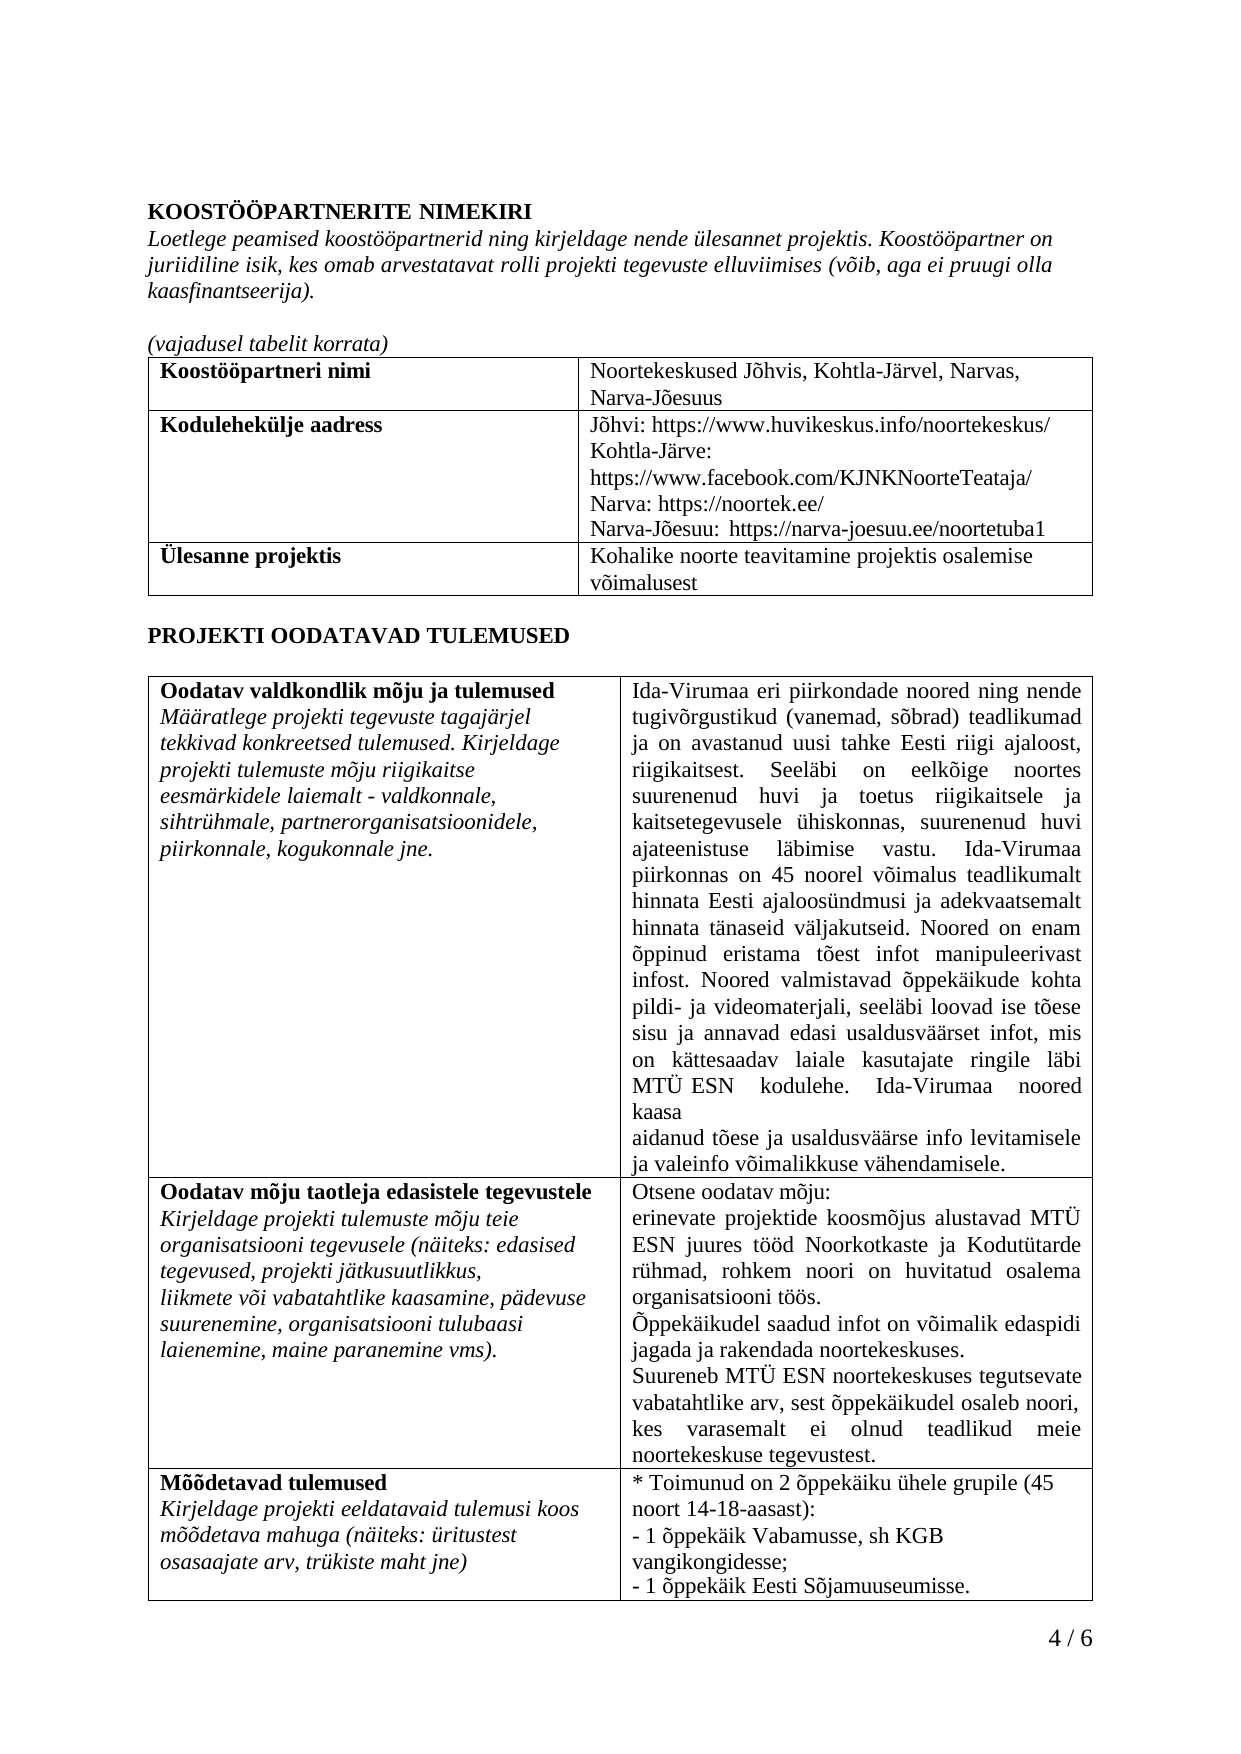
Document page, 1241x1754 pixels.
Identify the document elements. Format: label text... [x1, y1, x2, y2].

table_cell Kodulehekülje aadress [149, 411, 578, 542]
table_cell Otsene oodatav mõju: erinevate projektide koosmõjus alustavad MTÜ ESN juures tööd Noorkotkaste ja Kodutütarde rühmad, rohkem noori on huvitatud osalema organisatsiooni töös. Õppekäikudel saadud infot on võimalik edaspidi jagada ja rakendada noortekeskuses. Suureneb MTÜ ESN noortekeskuses tegutsevate vabatahtlike arv, sest õppekäikudel osaleb noori, kes varasemalt ei olnud teadlikud meie noortekeskuse tegevustest. [621, 1178, 1092, 1468]
table_cell Kohalike noorte teavitamine projektis osalemise võimalusest [579, 543, 1092, 595]
table_cell Oodatav mõju taotleja edasistele tegevustele Kirjeldage projekti tulemuste mõju teie organisatsiooni tegevusele (näiteks: edasised tegevused, projekti jätkusuutlikkus, liikmete või vabatahtlike kaasamine, pädevuse suurenemine, organisatsiooni tulubaasi laienemine, maine paranemine vms). [149, 1178, 620, 1468]
table_cell Mõõdetavad tulemused Kirjeldage projekti eeldatavaid tulemusi koos mõõdetava mahuga (näiteks: üritustest osasaajate arv, trükiste maht jne) [149, 1469, 620, 1600]
table_cell Ülesanne projektis [149, 543, 578, 595]
text (vajadusel tabelit korrata) [147, 330, 1105, 356]
table_header Oodatav valdkondlik mõju ja tulemused Määratlege projekti tegevuste tagajärjel tekkivad konkreetsed tulemused. Kirjeldage projekti tulemuste mõju riigikaitse eesmärkidele laiemalt - valdkonnale, sihtrühmale, partnerorganisatsioonidele, piirkonnale, kogukonnale jne. [149, 677, 620, 1177]
table_cell Jõhvi: https://www.huvikeskus.info/noortekeskus/ Kohtla-Järve: https://www.facebook.com/KJNKNoorteTeataja/ Narva: https://noortek.ee/ Narva-Jõesuu: https://narva-joesuu.ee/noortetuba1 [579, 411, 1092, 542]
table_cell * Toimunud on 2 õppekäiku ühele grupile (45 noort 14-18-aasast): 1 õppekäik Vabamusse, sh KGB vangikongidesse; 1 õppekäik Eesti Sõjamuuseumisse. [621, 1469, 1092, 1600]
text KOOSTÖÖPARTNERITE NIMEKIRI [147, 198, 1105, 224]
table_header Noortekeskused Jõhvis, Kohtla-Järvel, Narvas, Narva-Jõesuus [579, 358, 1092, 410]
table_header Koostööpartneri nimi [149, 358, 578, 410]
text PROJEKTI OODATAVAD TULEMUSED [147, 623, 1105, 649]
table_header Ida-Virumaa eri piirkondade noored ning nende tugivõrgustikud (vanemad, sõbrad) teadlikumad ja on avastanud uusi tahke Eesti riigi ajaloost, riigikaitsest. Seeläbi on eelkõige noortes suurenenud huvi ja toetus riigikaitsele ja kaitsetegevusele ühiskonnas, suurenenud huvi ajateenistuse läbimise vastu. Ida-Virumaa piirkonnas on 45 noorel võimalus teadlikumalt hinnata Eesti ajaloosündmusi ja adekvaatsemalt hinnata tänaseid väljakutseid. Noored on enam õppinud eristama tõest infot manipuleerivast infost. Noored valmistavad õppekäikude kohta pildi- ja videomaterjali, seeläbi loovad ise tõese sisu ja annavad edasi usaldusväärset infot, mis on kättesaadav laiale kasutajate ringile läbi MTÜ ESN kodulehe. Ida-Virumaa noored kaasa aidanud tõese ja usaldusväärse info levitamisele ja valeinfo võimalikkuse vähendamisele. [621, 677, 1092, 1177]
text Loetlege peamised koostööpartnerid ning kirjeldage nende ülesannet projektis. Koostööpartner on juriidiline isik, kes omab arvestatavat rolli projekti tegevuste elluviimises (võib, aga ei pruugi olla kaasfinantseerija). [147, 225, 1053, 304]
